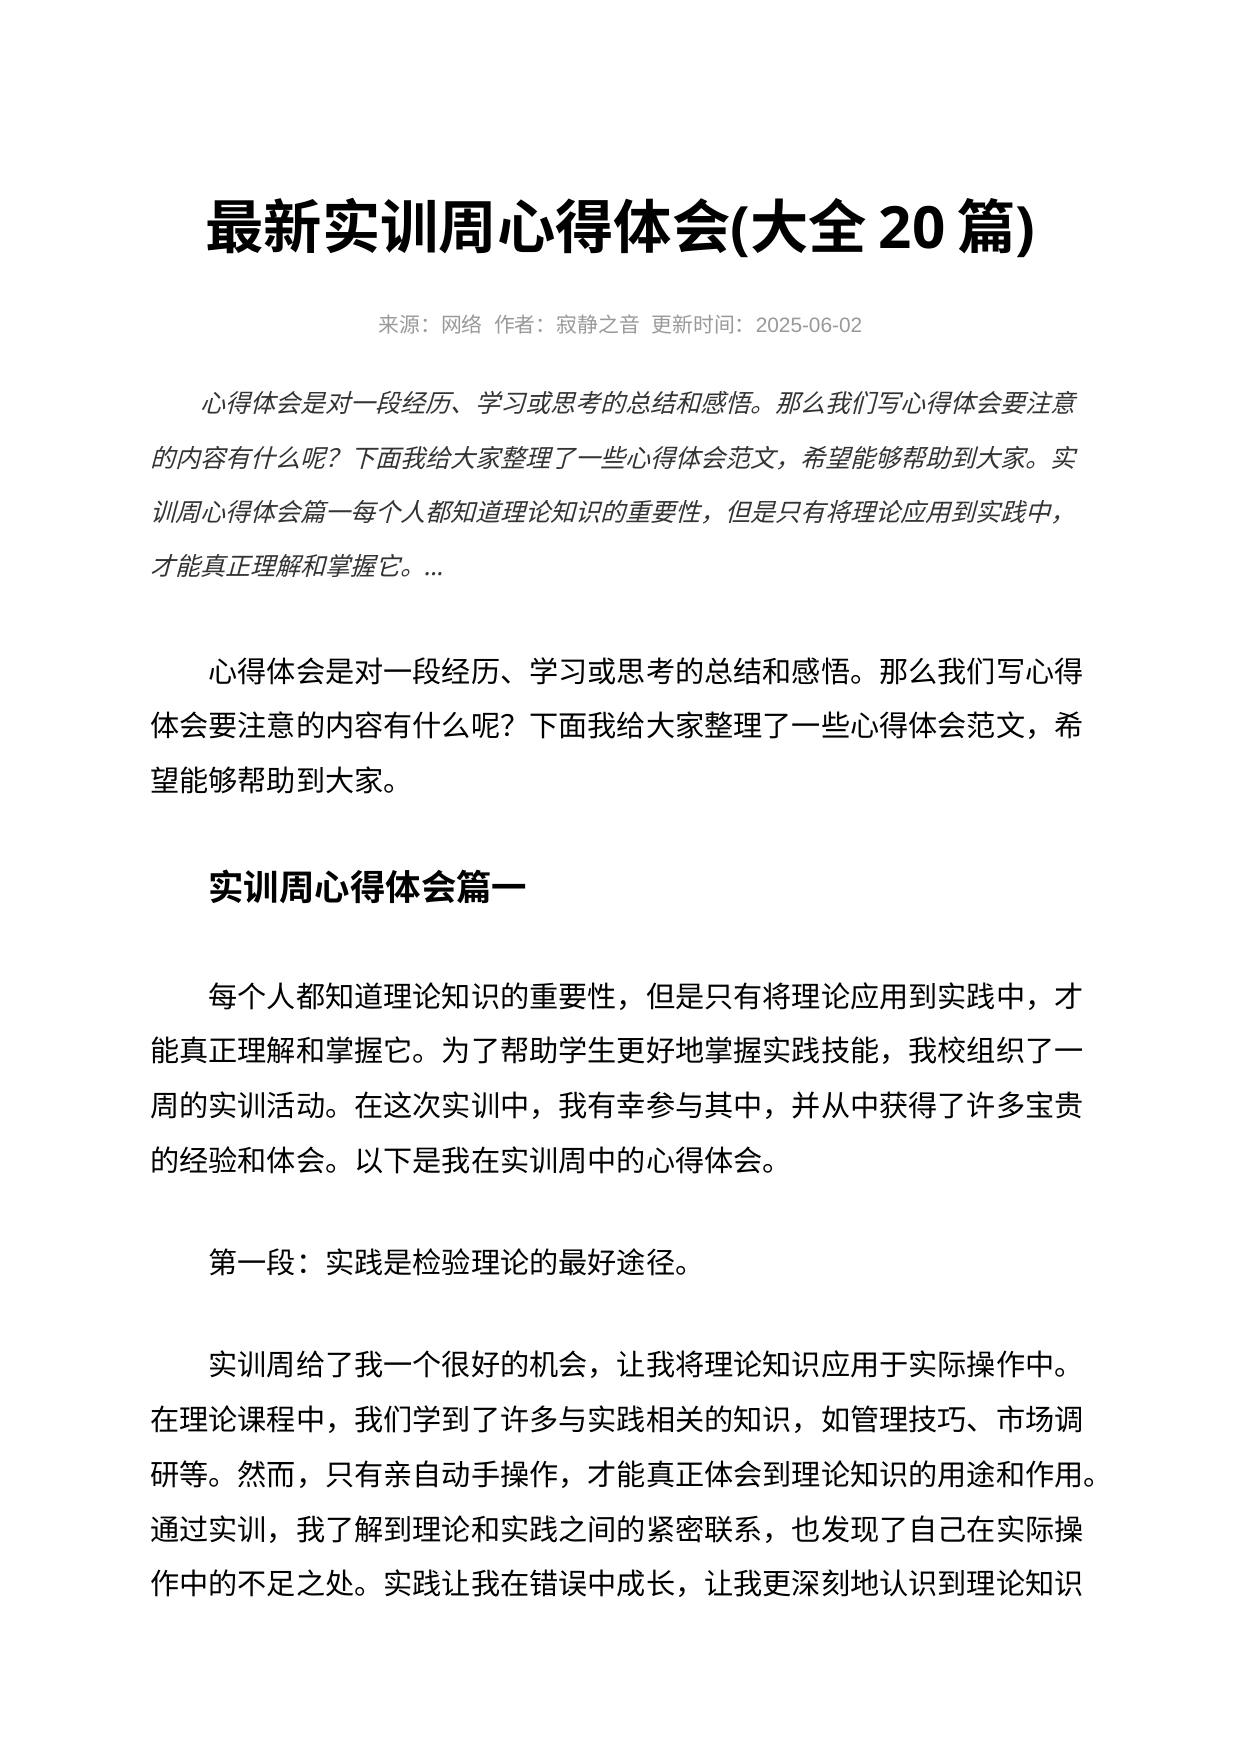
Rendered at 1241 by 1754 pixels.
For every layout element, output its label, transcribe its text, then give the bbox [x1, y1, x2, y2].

text 来源：网络 作者：寂静之音 更新时间：2025-06-02 [150, 313, 1090, 337]
text 心得体会是对一段经历、学习或思考的总结和感悟。那么我们写心得体会要注意的内容有什么呢？下面我给大家整理了一些心得体会范文，希望能够帮助到大家。 [150, 648, 1090, 800]
text 心得体会是对一段经历、学习或思考的总结和感悟。那么我们写心得体会要注意的内容有什么呢？下面我给大家整理了一些心得体会范文，希望能够帮助到大家。实训周心得体会篇一每个人都知道理论知识的重要性，但是只有将理论应用到实践中，才能真正理解和掌握它。... [150, 384, 1090, 583]
text 实训周心得体会篇一 [150, 860, 1090, 911]
text 每个人都知道理论知识的重要性，但是只有将理论应用到实践中，才能真正理解和掌握它。为了帮助学生更好地掌握实践技能，我校组织了一周的实训活动。在这次实训中，我有幸参与其中，并从中获得了许多宝贵的经验和体会。以下是我在实训周中的心得体会。 [150, 973, 1090, 1180]
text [150, 1341, 1090, 1603]
subtitle 最新实训周心得体会(大全20篇) [150, 181, 1090, 266]
text 第一段：实践是检验理论的最好途径。 [150, 1239, 1090, 1282]
